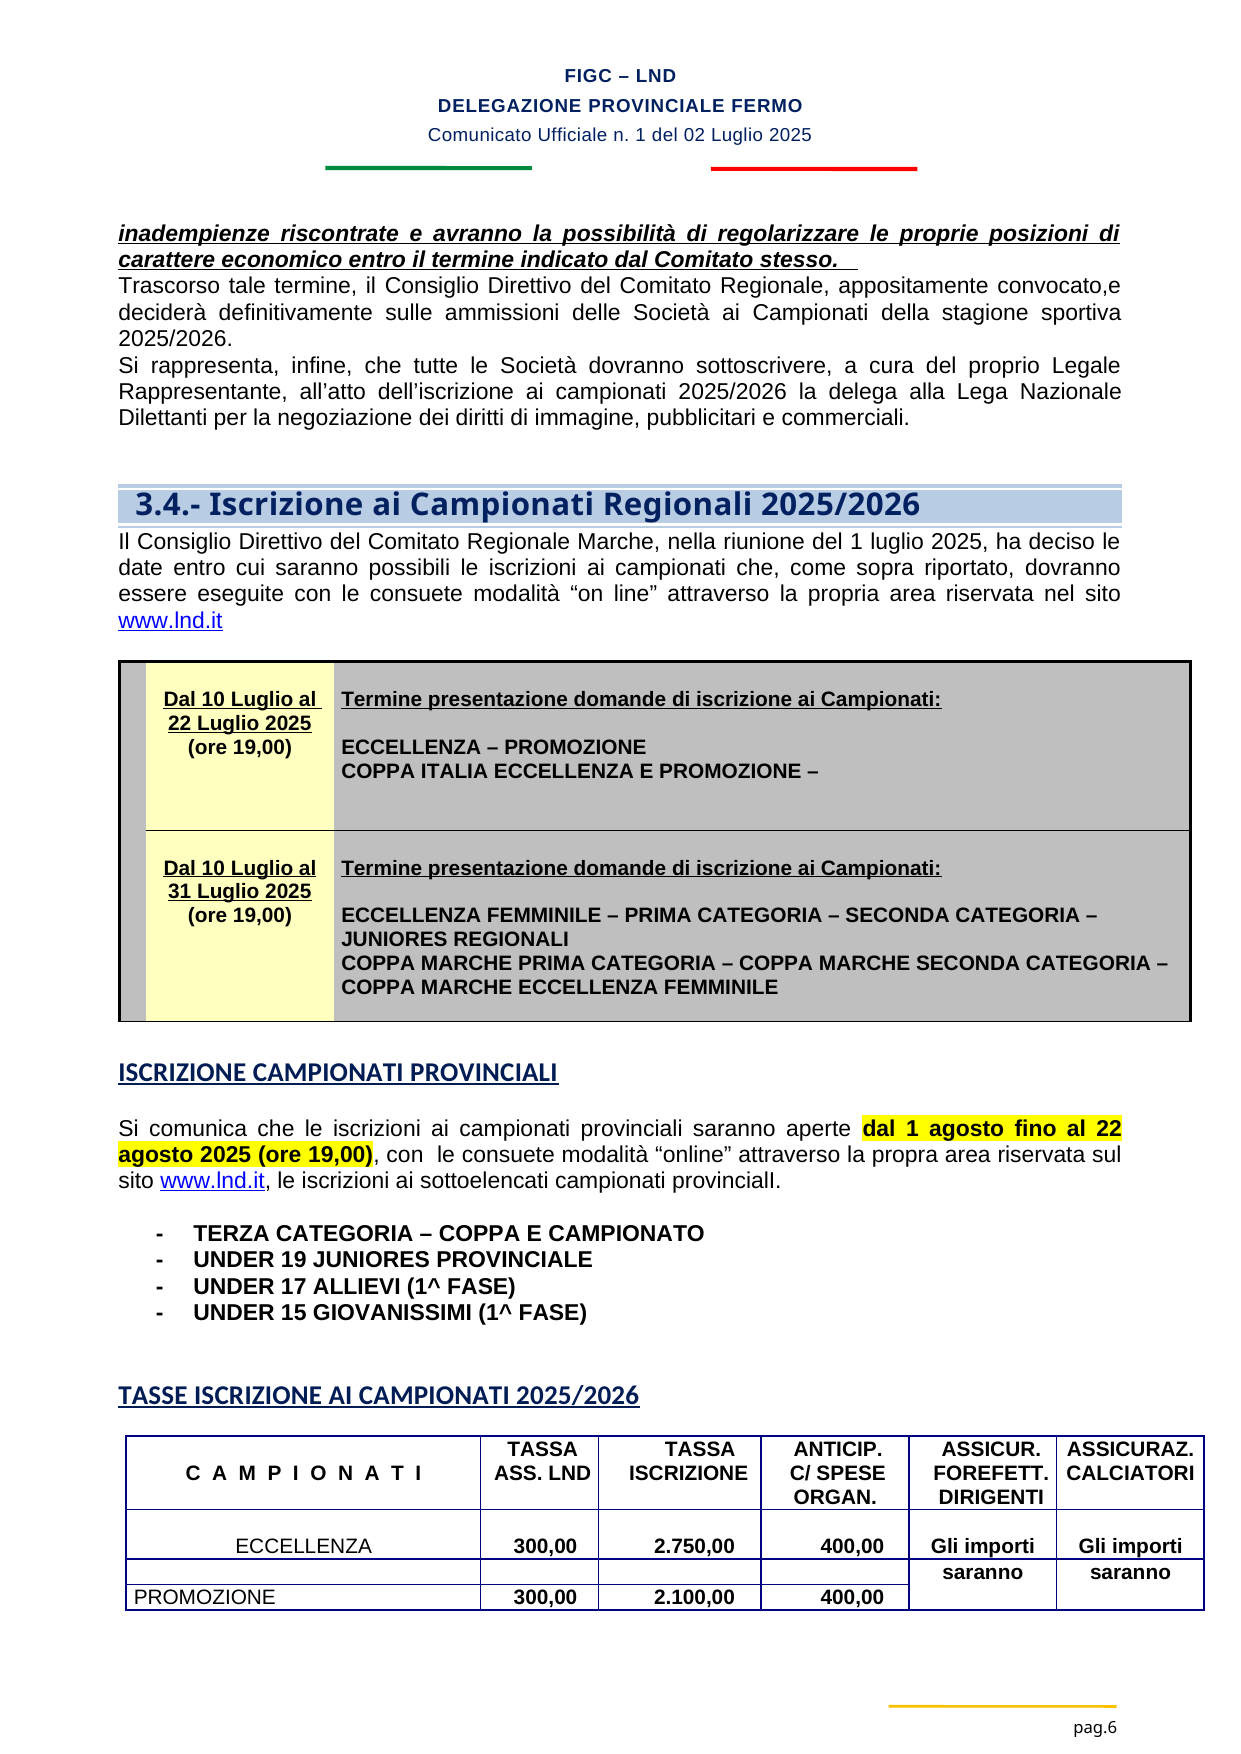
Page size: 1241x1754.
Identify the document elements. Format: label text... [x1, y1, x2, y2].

text ISCRIZIONE CAMPIONATI PROVINCIALI [118, 1055, 1122, 1088]
table_cell 300,00 [481, 1585, 598, 1609]
list UNDER 15 GIOVANISSIMI (1^ FASE) [156, 1299, 1122, 1325]
text Si comunica che le iscrizioni ai campionati provinciali saranno aperte dal 1 agosto fino al 22 agosto 2025 (ore 19,00), con le consuete modalità “online” attraverso la propra area riservata sul sito www.lnd.it, le iscrizioni ai sottoelencati campionati provincialI. [118, 1114, 1122, 1194]
table_header ASSICUR. FOREFETT. DIRIGENTI [910, 1437, 1056, 1508]
table_header Dal 10 Luglio al 22 Luglio 2025 (ore 19,00) [146, 663, 334, 830]
table_cell saranno determinati in seguito [1057, 1560, 1203, 1609]
table_cell [127, 1560, 480, 1583]
text Si rappresenta, infine, che tutte le Società dovranno sottoscrivere, a cura del proprio Legale Rappresentante, all’atto dell’iscrizione ai campionati 2025/2026 la delega alla Lega Nazionale Dilettanti per la negoziazione dei diritti di immagine, pubblicitari e commerciali. [118, 352, 1122, 431]
table_header Termine presentazione domande di iscrizione ai Campionati: ECCELLENZA – PROMOZIONE COPPA ITALIA ECCELLENZA E PROMOZIONE – [334, 663, 1189, 830]
table_cell [599, 1560, 760, 1583]
text 3.4.- Iscrizione ai Campionati Regionali 2025/2026 [118, 490, 1122, 523]
table_cell PROMOZIONE [127, 1585, 480, 1609]
table_cell saranno determinati in seguito [910, 1560, 1056, 1609]
list TERZA CATEGORIA – COPPA E CAMPIONATO [156, 1220, 1122, 1246]
table_header TASSA ISCRIZIONE [599, 1437, 760, 1508]
table_cell Termine presentazione domande di iscrizione ai Campionati: ECCELLENZA FEMMINILE – PRIMA CATEGORIA – SECONDA CATEGORIA – JUNIORES REGIONALI COPPA MARCHE PRIMA CATEGORIA – COPPA MARCHE SECONDA CATEGORIA – COPPA MARCHE ECCELLENZA FEMMINILE [334, 831, 1189, 1021]
table_cell Dal 10 Luglio al 31 Luglio 2025 (ore 19,00) [146, 831, 334, 1021]
table_cell 300,00 [481, 1510, 598, 1558]
table_header [121, 663, 146, 1021]
text Il Consiglio Direttivo del Comitato Regionale Marche, nella riunione del 1 luglio 2025, ha deciso le date entro cui saranno possibili le iscrizioni ai campionati che, come sopra riportato, dovranno essere eseguite con le consuete modalità “on line” attraverso la propria area riservata nel sito www.lnd.it [118, 528, 1122, 633]
table_cell 400,00 [762, 1510, 908, 1558]
table_cell Gli importi [910, 1510, 1056, 1558]
list UNDER 19 JUNIORES PROVINCIALE [156, 1246, 1122, 1273]
table_header ANTICIP. C/ SPESE ORGAN. [762, 1437, 908, 1508]
table_cell 2.100,00 [599, 1585, 760, 1609]
table_cell 2.750,00 [599, 1510, 760, 1558]
list UNDER 17 ALLIEVI (1^ FASE) [156, 1273, 1122, 1299]
table_cell 400,00 [762, 1585, 908, 1609]
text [118, 220, 1122, 272]
table_cell ECCELLENZA [127, 1510, 480, 1558]
table_header C A M P I O N A T I [127, 1437, 480, 1508]
table_cell Gli importi [1057, 1510, 1203, 1558]
text Trascorso tale termine, il Consiglio Direttivo del Comitato Regionale, appositamente convocato,e deciderà definitivamente sulle ammissioni delle Società ai Campionati della stagione sportiva 2025/2026. [118, 272, 1122, 352]
table_cell [762, 1560, 908, 1583]
table_header ASSICURAZ. CALCIATORI [1057, 1437, 1203, 1508]
table_header TASSA ASS. LND [481, 1437, 598, 1508]
text TASSE ISCRIZIONE AI CAMPIONATI 2025/2026 [118, 1378, 1122, 1411]
table_cell [481, 1560, 598, 1583]
